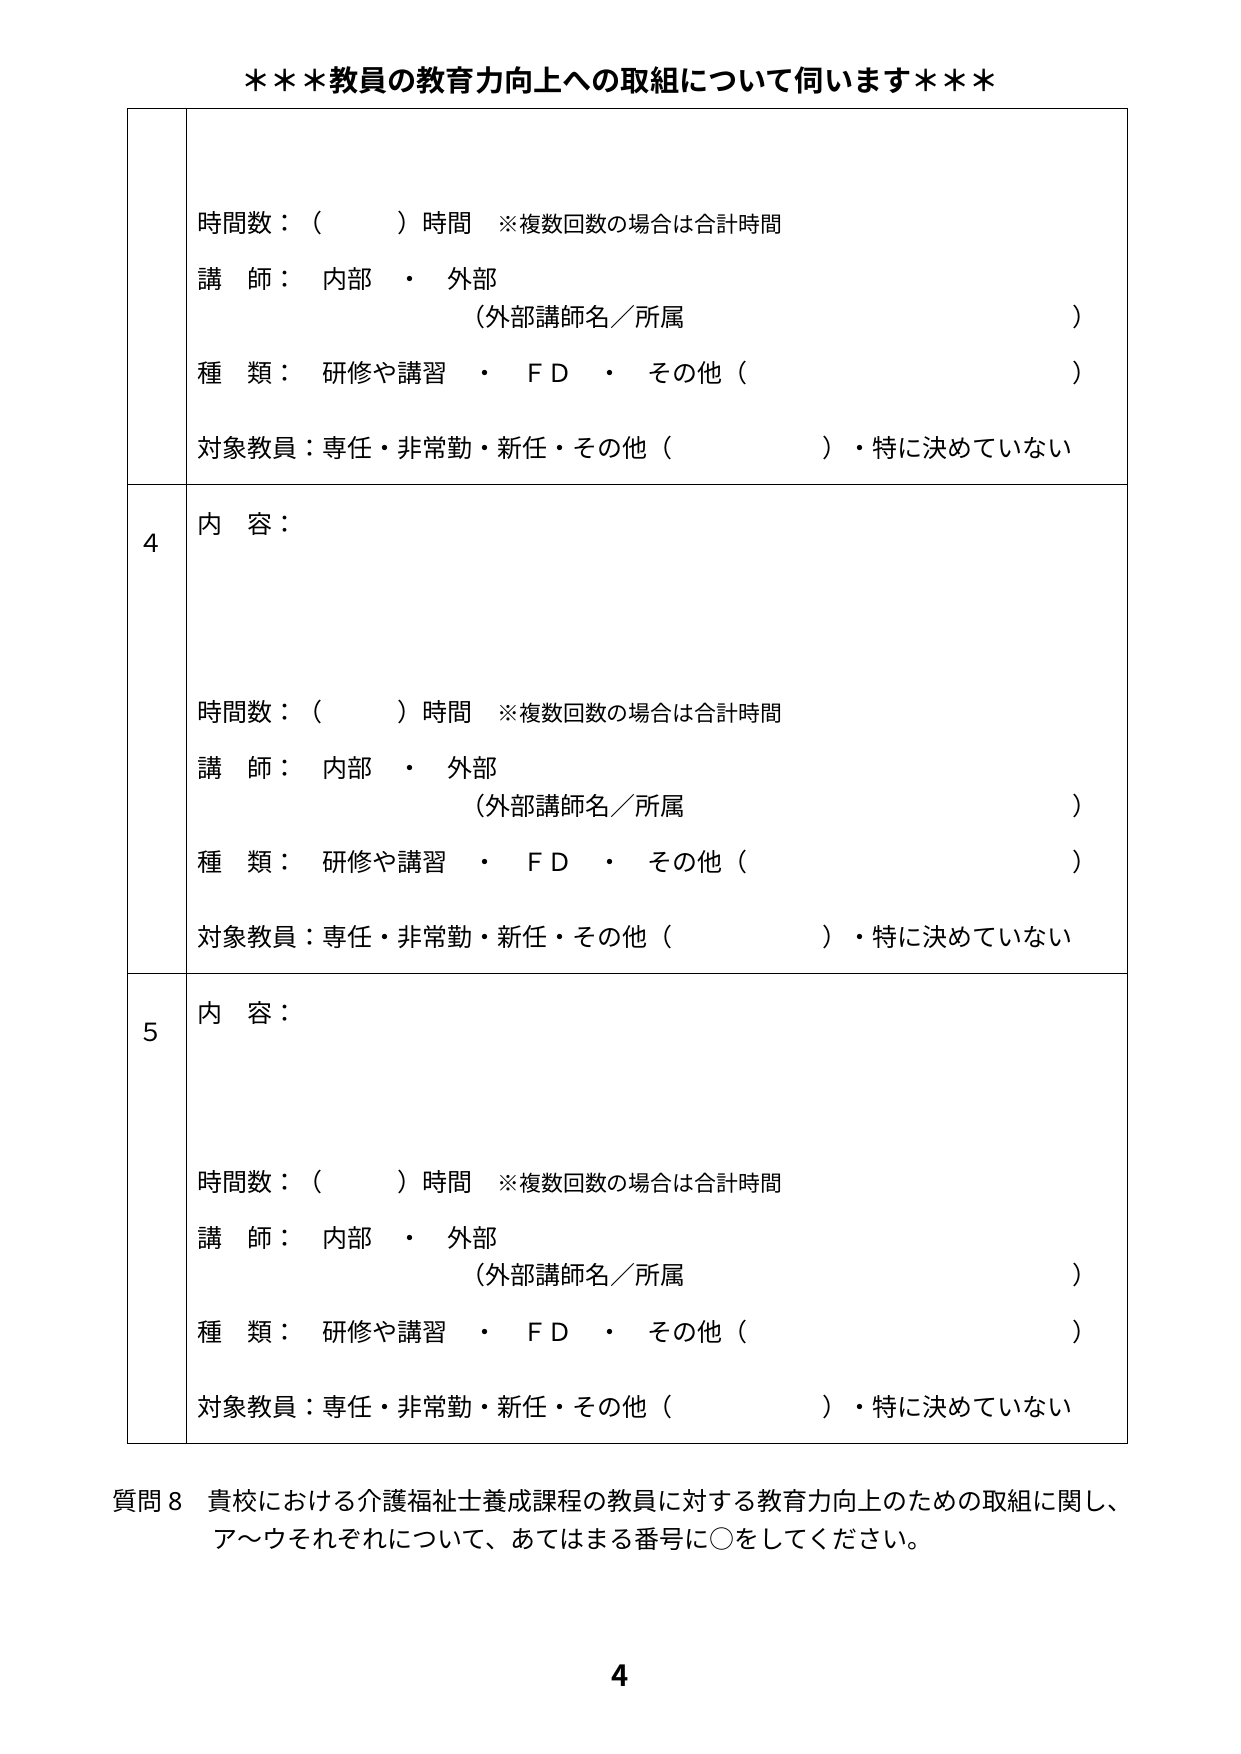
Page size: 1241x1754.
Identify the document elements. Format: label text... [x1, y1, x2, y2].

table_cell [187, 109, 1127, 484]
text 質問 8 貴校における介護福祉士養成課程の教員に対する教育力向上のための取組に関し、ア～ウそれぞれについて、あてはまる番号に○をしてください。 [112, 1481, 1128, 1556]
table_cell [187, 485, 1127, 973]
table_cell ５ [128, 974, 186, 1443]
table_cell 内 容： 時間数：（ ）時間 ※複数回数の場合は合計時間 講 師： 内部 ・ 外部 （外部講師名／所属 ） 種 類： 研修や講習 ・ ＦＤ ・ その他（ ） 対象教員：専任・非常勤・新任・その他（ ）・特に決めていない [187, 974, 1127, 1443]
table_cell ３ [128, 109, 186, 484]
table_cell ４ [128, 485, 186, 973]
